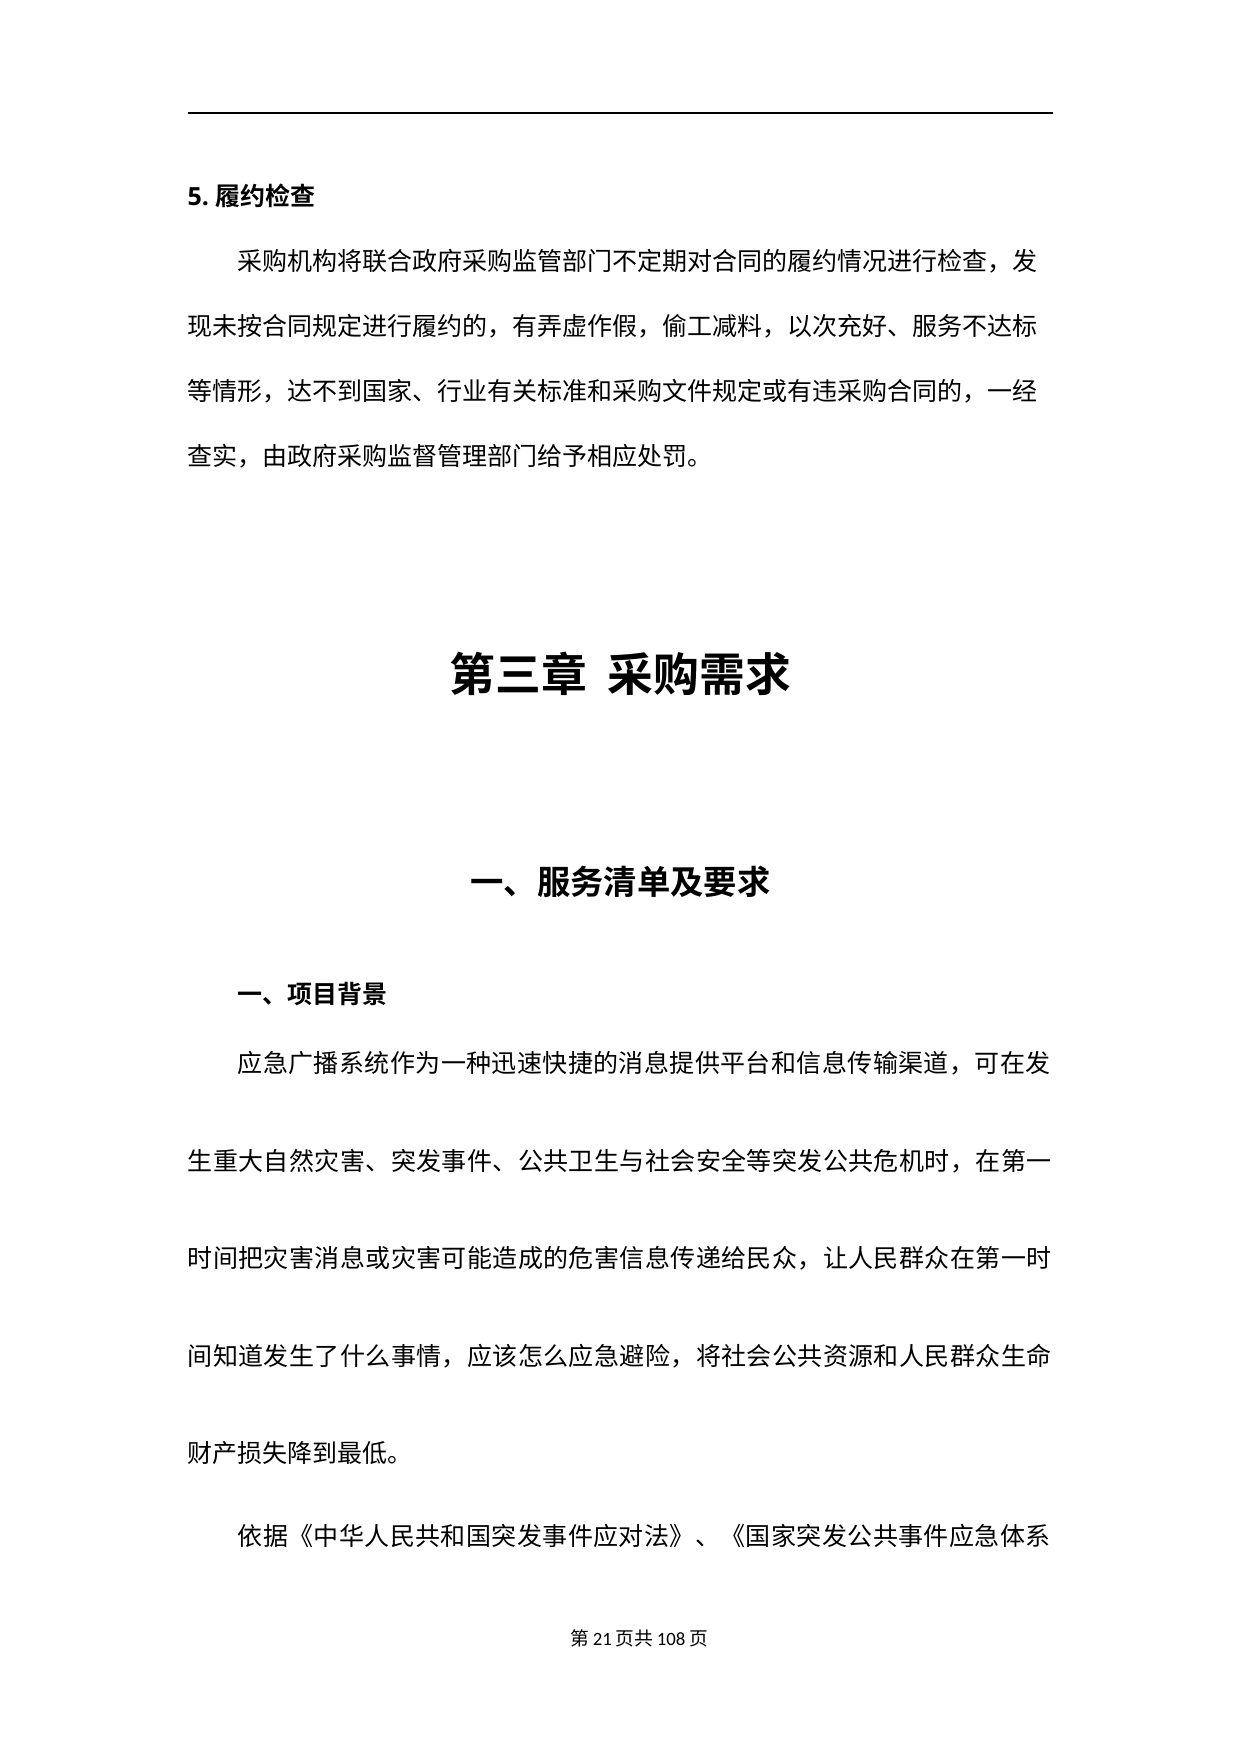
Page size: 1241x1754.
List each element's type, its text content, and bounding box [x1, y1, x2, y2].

text 5. 履约检查 [187, 162, 1053, 227]
subtitle 一、服务清单及要求 [187, 848, 1053, 913]
text 应急广播系统作为一种迅速快捷的消息提供平台和信息传输渠道，可在发生重大自然灾害、突发事件、公共卫生与社会安全等突发公共危机时，在第一时间把灾害消息或灾害可能造成的危害信息传递给民众，让人民群众在第一时间知道发生了什么事情，应该怎么应急避险，将社会公共资源和人民群众生命财产损失降到最低。 [187, 1029, 1053, 1484]
subtitle 第三章 采购需求 [187, 622, 1053, 720]
text 采购机构将联合政府采购监管部门不定期对合同的履约情况进行检查，发现未按合同规定进行履约的，有弄虚作假，偷工减料，以次充好、服务不达标等情形，达不到国家、行业有关标准和采购文件规定或有违采购合同的，一经查实，由政府采购监督管理部门给予相应处罚。 [187, 227, 1053, 487]
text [187, 1502, 1053, 1567]
text 一、项目背景 [187, 975, 1053, 1011]
